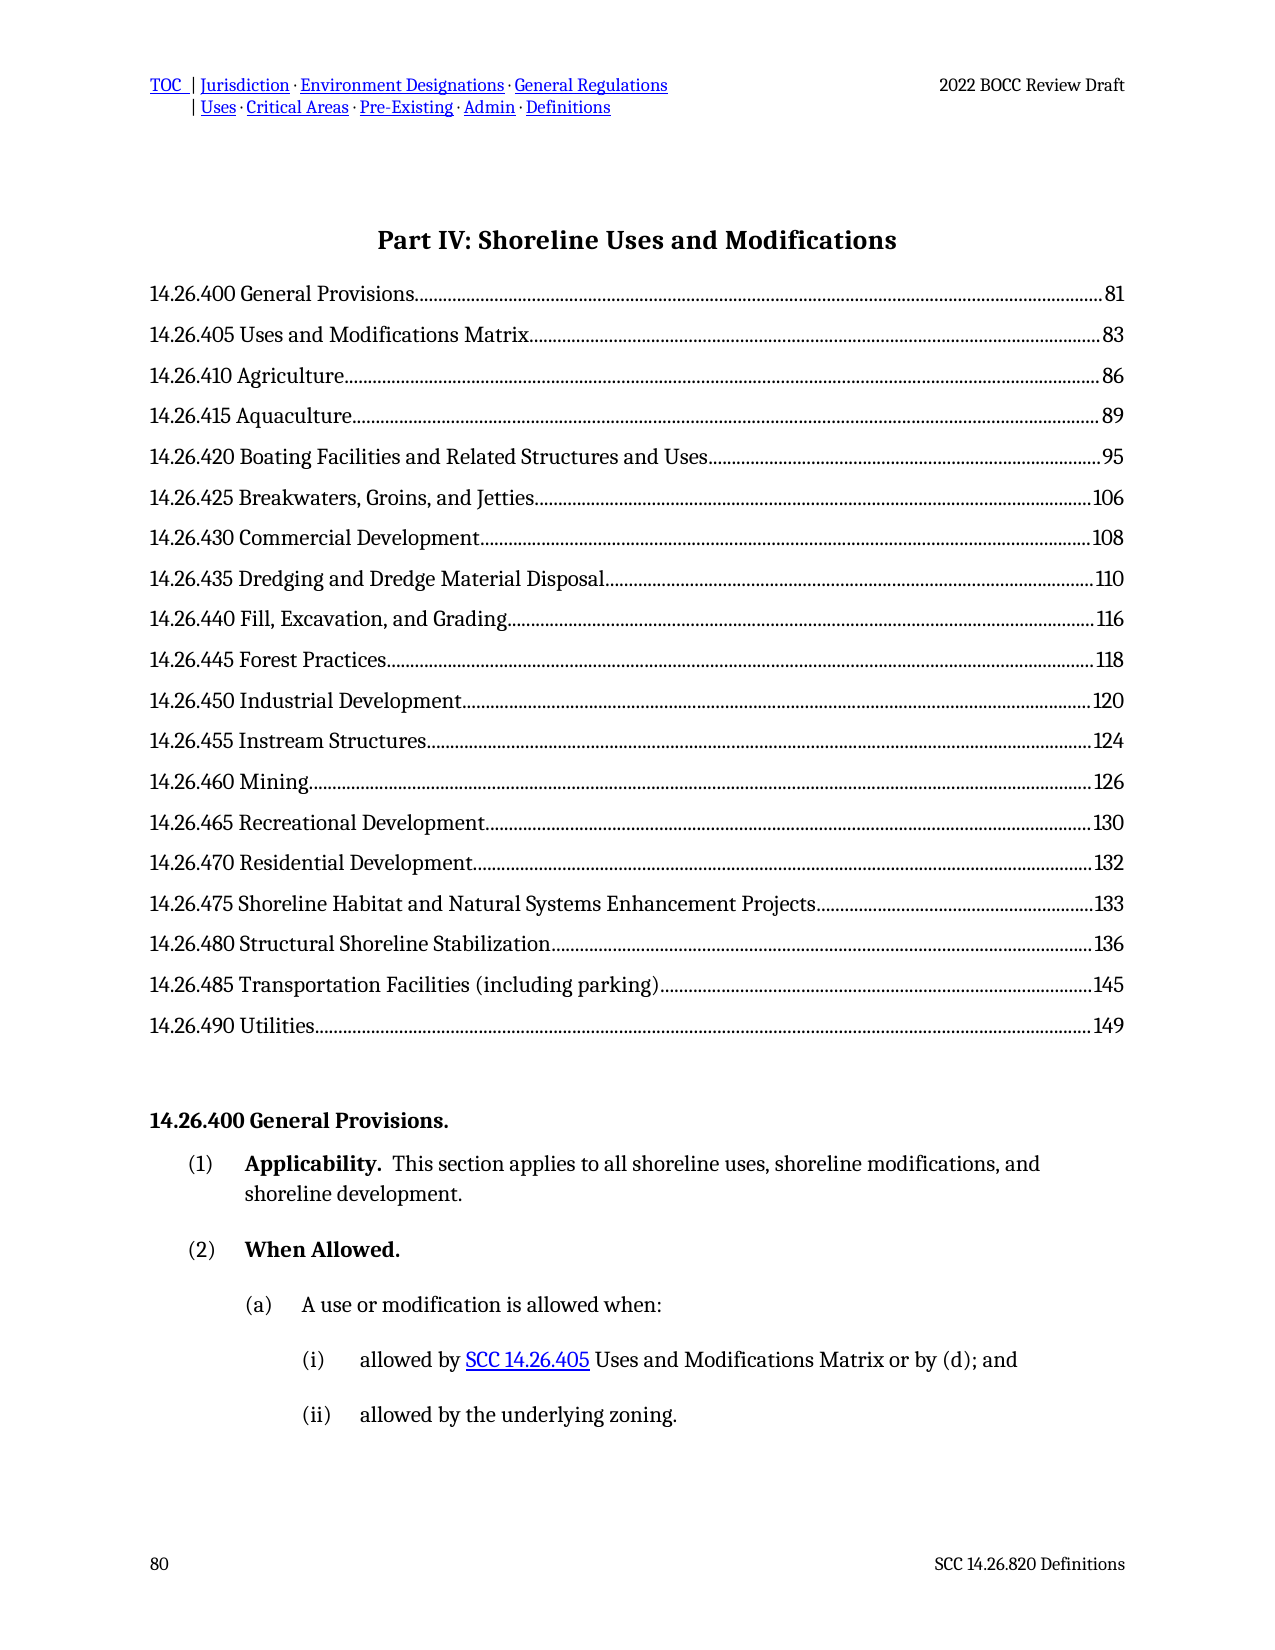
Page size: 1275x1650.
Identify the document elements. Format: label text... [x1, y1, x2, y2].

text 14.26.425 Breakwaters, Groins, and Jetties. 106 [150, 484, 1125, 511]
text 14.26.430 Commercial Development 108 [150, 525, 1125, 551]
subtitle allowed by the underlying zoning. [301, 1402, 1125, 1428]
text 14.26.455 Instream Structures 124 [150, 728, 1125, 754]
text 14.26.445 Forest Practices 118 [150, 647, 1125, 673]
text 14.26.475 Shoreline Habitat and Natural Systems Enhancement Projects 133 [150, 891, 1125, 917]
text 14.26.435 Dredging and Dredge Material Disposal 110 [150, 566, 1125, 592]
text 14.26.470 Residential Development. 132 [150, 850, 1125, 876]
text 14.26.450 Industrial Development 120 [150, 687, 1125, 714]
text 14.26.420 Boating Facilities and Related Structures and Uses 95 [150, 444, 1125, 470]
text 14.26.490 Utilities 149 [150, 1012, 1125, 1039]
text 14.26.480 Structural Shoreline Stabilization 136 [150, 931, 1125, 957]
text 14.26.440 Fill, Excavation, and Grading 116 [150, 606, 1125, 632]
subtitle Applicability. This section applies to all shoreline uses, shoreline modifications, and shoreline development. [187, 1151, 1125, 1207]
text 14.26.405 Uses and Modifications Matrix 83 [150, 322, 1125, 348]
subtitle allowed by SCC 14.26.405 Uses and Modifications Matrix or by (d); and [301, 1347, 1125, 1373]
subtitle 14.26.400 General Provisions. [150, 1108, 1125, 1134]
text 14.26.460 Mining. 126 [150, 769, 1125, 795]
subtitle When Allowed. [187, 1236, 1125, 1263]
text 14.26.415 Aquaculture 89 [150, 403, 1125, 429]
subtitle A use or modification is allowed when: [244, 1292, 1125, 1318]
title Part IV: Shoreline Uses and Modifications [150, 225, 1125, 256]
text 14.26.410 Agriculture 86 [150, 362, 1125, 389]
text 14.26.465 Recreational Development. 130 [150, 809, 1125, 836]
text 14.26.485 Transportation Facilities (including parking) 145 [150, 972, 1125, 998]
text 14.26.400 General Provisions. 81 [150, 281, 1125, 307]
